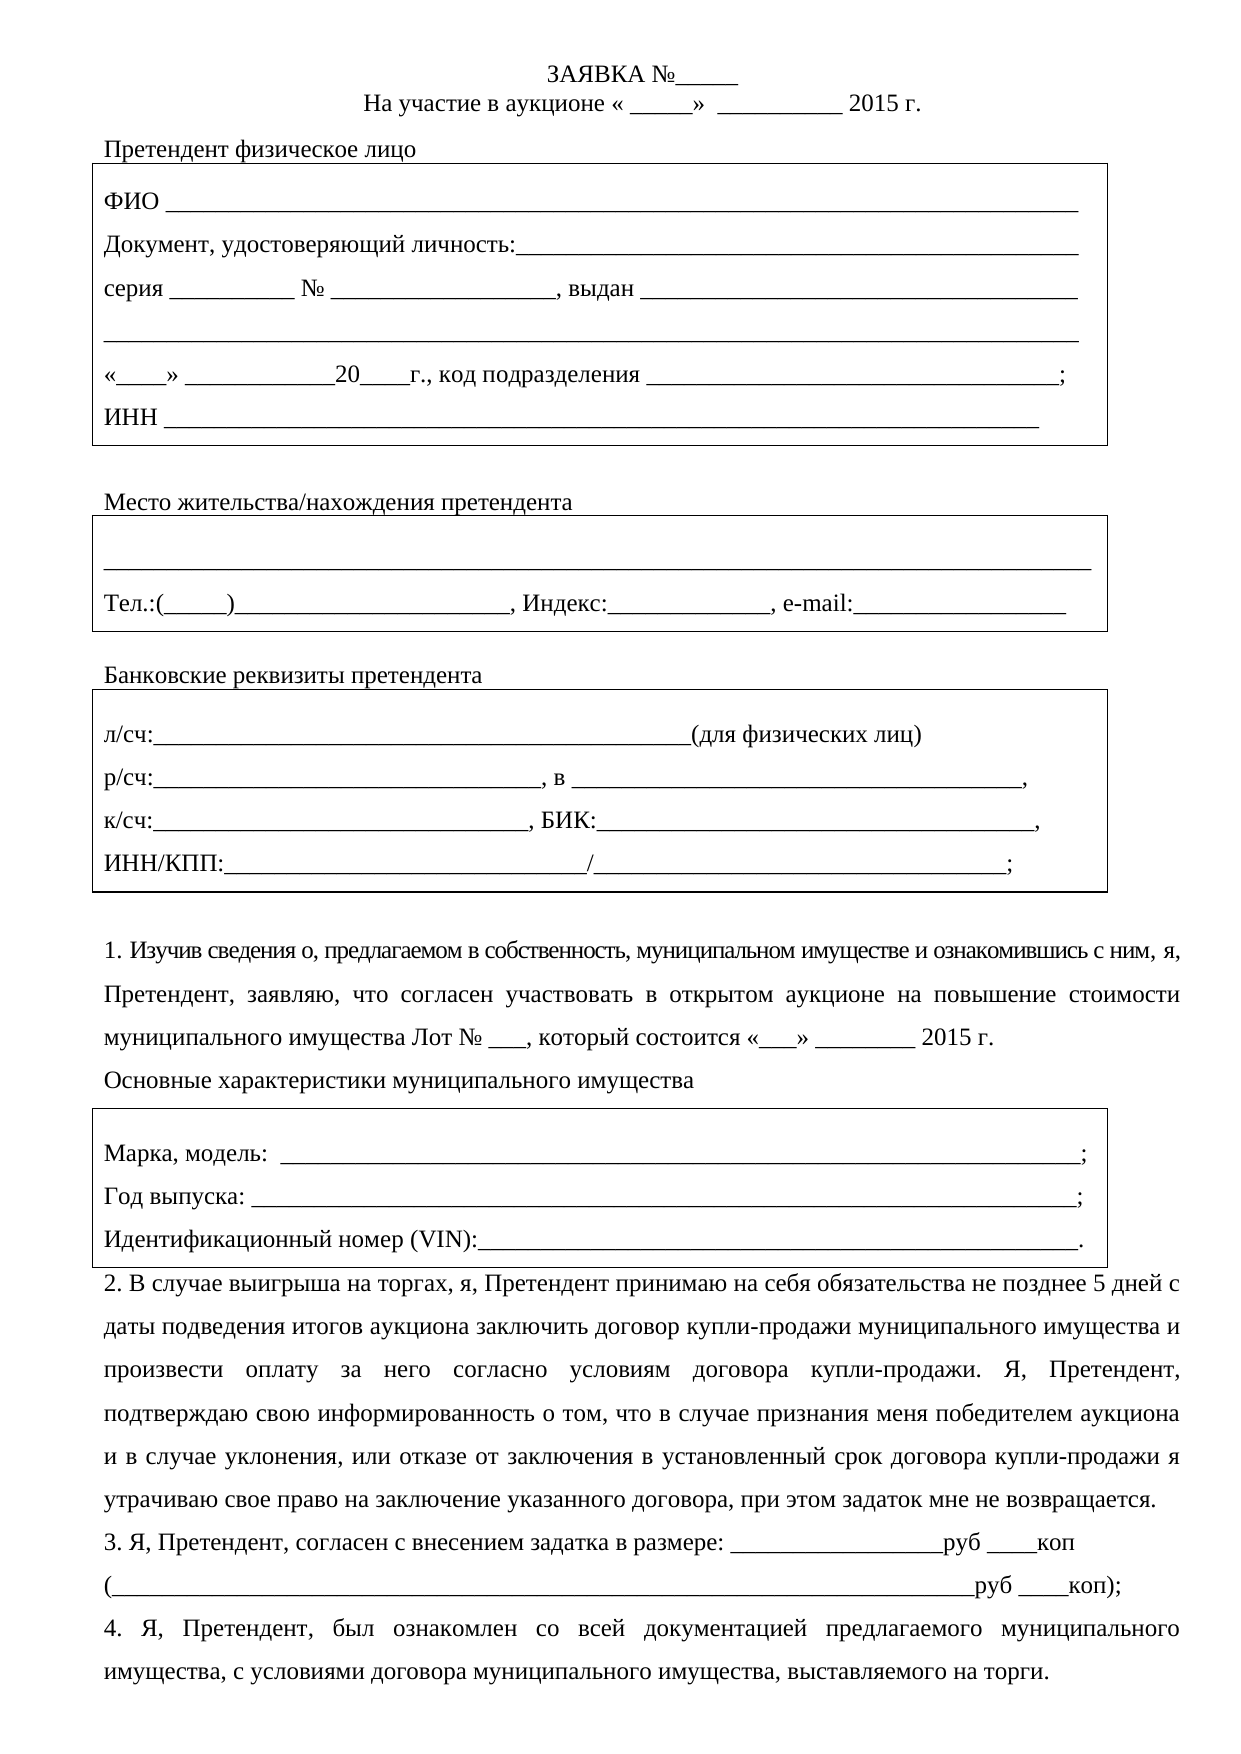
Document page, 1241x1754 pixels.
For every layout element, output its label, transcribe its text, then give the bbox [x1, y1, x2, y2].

text Претендент физическое лицо [103, 139, 1181, 162]
subtitle На участие в аукционе « _____» __________ 2015 г. [103, 88, 1181, 117]
text Основные характеристики муниципального имущества [103, 1065, 1181, 1094]
text 1. Изучив сведения о, предлагаемом в собственность, муниципальном имуществе и ознакомившись с ним, я, Претендент, заявляю, что согласен участвовать в открытом аукционе на повышение стоимости муниципального имущества Лот № ___, который состоится «___» ________ 2015 г. [103, 936, 1181, 1051]
table_header л/сч:___________________________________________(для физических лиц) р/сч:_______________________________, в ____________________________________, к/сч:______________________________, БИК:___________________________________, ИНН/КПП:_____________________________/_________________________________; [93, 690, 1107, 891]
text Место жительства/нахождения претендента [103, 492, 1181, 515]
text Банковские реквизиты претендента [103, 661, 1181, 689]
text 4. Я, Претендент, был ознакомлен со всей документацией предлагаемого муниципального имущества, с условиями договора муниципального имущества, выставляемого на торги. [103, 1613, 1181, 1685]
text (_____________________________________________________________________руб ____коп); [103, 1570, 1181, 1599]
text 2. В случае выигрыша на торгах, я, Претендент принимаю на себя обязательства не позднее 5 дней с даты подведения итогов аукциона заключить договор купли-продажи муниципального имущества и произвести оплату за него согласно условиям договора купли-продажи. Я, Претендент, подтверждаю свою информированность о том, что в случае признания меня победителем аукциона и в случае уклонения, или отказе от заключения в установленный срок договора купли-продажи я утрачиваю свое право на заключение указанного договора, при этом задаток мне не возвращается. [103, 1268, 1181, 1513]
table_header _______________________________________________________________________________ Тел.:(_____)______________________, Индекс:_____________, e-mail:_________________ [93, 516, 1107, 631]
table_header Марка, модель: ________________________________________________________________; Год выпуска: __________________________________________________________________; Идентификационный номер (VIN):________________________________________________. [93, 1109, 1107, 1267]
table_header ФИО _________________________________________________________________________ Документ, удостоверяющий личность:_____________________________________________ серия __________ № __________________, выдан ___________________________________ ______________________________________________________________________________ «____» ____________20____г., код подразделения _________________________________; ИНН ______________________________________________________________________ [93, 164, 1107, 445]
text 3. Я, Претендент, согласен с внесением задатка в размере: _________________руб ____коп [103, 1527, 1181, 1556]
subtitle ЗАЯВКА №_____ [103, 59, 1181, 88]
